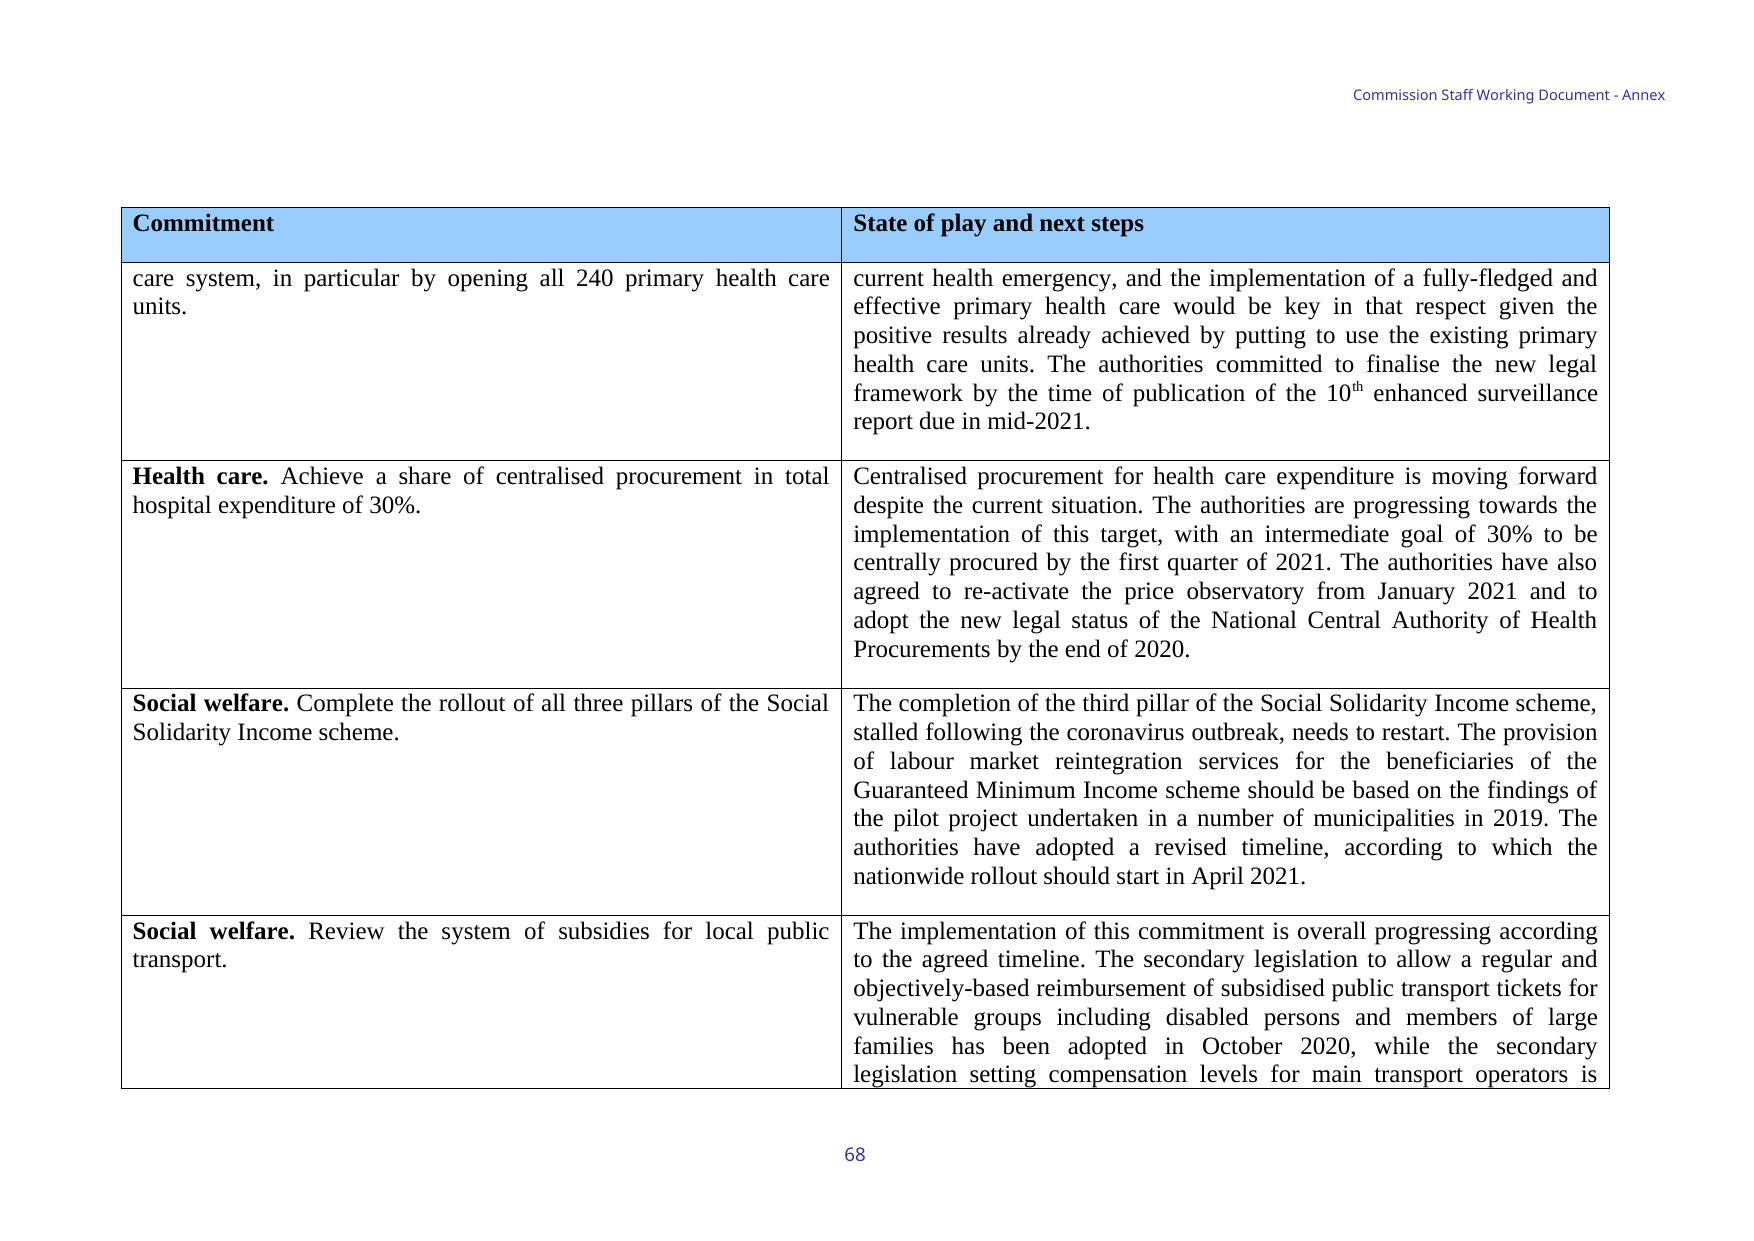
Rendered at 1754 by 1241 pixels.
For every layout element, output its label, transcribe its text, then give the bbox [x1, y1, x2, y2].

table_cell The completion of the third pillar of the Social Solidarity Income scheme, stalled following the coronavirus outbreak, needs to restart. The provision of labour market reintegration services for the beneficiaries of the Guaranteed Minimum Income scheme should be based on the findings of the pilot project undertaken in a number of municipalities in 2019. The authorities have adopted a revised timeline, according to which the nationwide rollout should start in April 2021. [842, 689, 1609, 915]
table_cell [122, 916, 841, 1088]
table_cell Social welfare. Complete the rollout of all three pillars of the Social Solidarity Income scheme. [122, 689, 841, 915]
table_cell Health care. Achieve a share of centralised procurement in total hospital expenditure of 30%. [122, 461, 841, 687]
table_header State of play and next steps [842, 208, 1609, 262]
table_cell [842, 916, 1609, 1088]
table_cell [122, 263, 841, 460]
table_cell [842, 263, 1609, 460]
table_header Commitment [122, 208, 841, 262]
table_cell Centralised procurement for health care expenditure is moving forward despite the current situation. The authorities are progressing towards the implementation of this target, with an intermediate goal of 30% to be centrally procured by the first quarter of 2021. The authorities have also agreed to re-activate the price observatory from January 2021 and to adopt the new legal status of the National Central Authority of Health Procurements by the end of 2020. [842, 461, 1609, 687]
